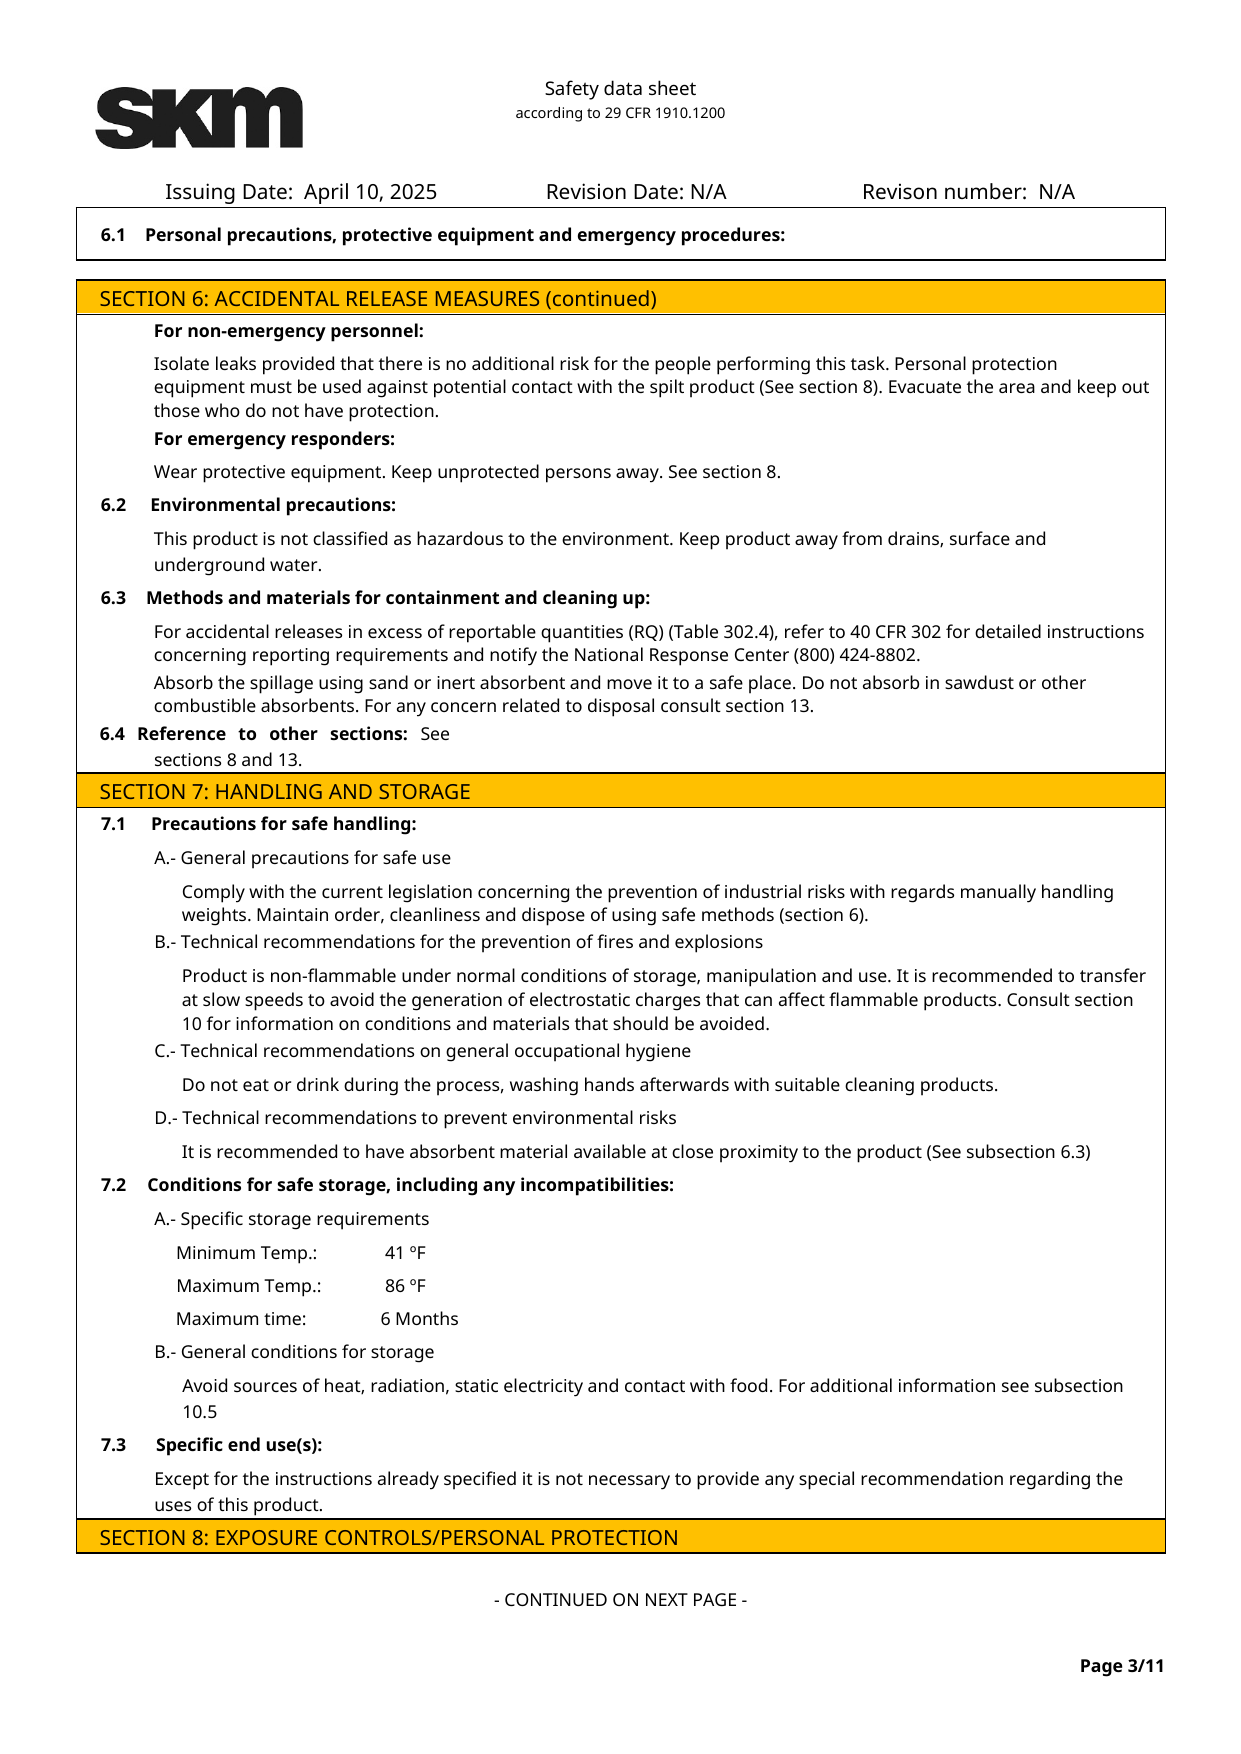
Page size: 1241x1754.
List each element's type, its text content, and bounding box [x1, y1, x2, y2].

table_header SECTION 6: ACCIDENTAL RELEASE MEASURES (continued) [77, 281, 1165, 313]
table_cell SECTION 8: EXPOSURE CONTROLS/PERSONAL PROTECTION [77, 1520, 1165, 1552]
table_cell For non-emergency personnel: Isolate leaks provided that there is no additional risk for the people performing this task. Personal protection equipment must be used against potential contact with the spilt product (See section 8). Evacuate the area and keep out those who do not have protection. For emergency responders: Wear protective equipment. Keep unprotected persons away. See section 8. 6.2 Environmental precautions: This product is not classified as hazardous to the environment. Keep product away from drains, surface and underground water. 6.3 Methods and materials for containment and cleaning up: For accidental releases in excess of reportable quantities (RQ) (Table 302.4), refer to 40 CFR 302 for detailed instructions concerning reporting requirements and notify the National Response Center (800) 424-8802. Absorb the spillage using sand or inert absorbent and move it to a safe place. Do not absorb in sawdust or other combustible absorbents. For any concern related to disposal consult section 13. 6.4 Reference to other sections: See sections 8 and 13. [77, 315, 1165, 772]
table_cell SECTION 7: HANDLING AND STORAGE [77, 774, 1165, 807]
table_cell 7.1 Precautions for safe handling: A.- General precautions for safe use Comply with the current legislation concerning the prevention of industrial risks with regards manually handling weights. Maintain order, cleanliness and dispose of using safe methods (section 6). B.- Technical recommendations for the prevention of fires and explosions Product is non-flammable under normal conditions of storage, manipulation and use. It is recommended to transfer at slow speeds to avoid the generation of electrostatic charges that can affect flammable products. Consult section 10 for information on conditions and materials that should be avoided. C.- Technical recommendations on general occupational hygiene Do not eat or drink during the process, washing hands afterwards with suitable cleaning products. D.- Technical recommendations to prevent environmental risks It is recommended to have absorbent material available at close proximity to the product (See subsection 6.3) 7.2 Conditions for safe storage, including any incompatibilities: A.- Specific storage requirements Minimum Temp.: 41 ºF Maximum Temp.: 86 ºF Maximum time: 6 Months B.- General conditions for storage Avoid sources of heat, radiation, static electricity and contact with food. For additional information see subsection 10.5 7.3 Specific end use(s): Except for the instructions already specified it is not necessary to provide any special recommendation regarding the uses of this product. [77, 808, 1165, 1518]
table_cell 6.1 Personal precautions, protective equipment and emergency procedures: [77, 208, 1165, 259]
picture [95, 87, 303, 149]
